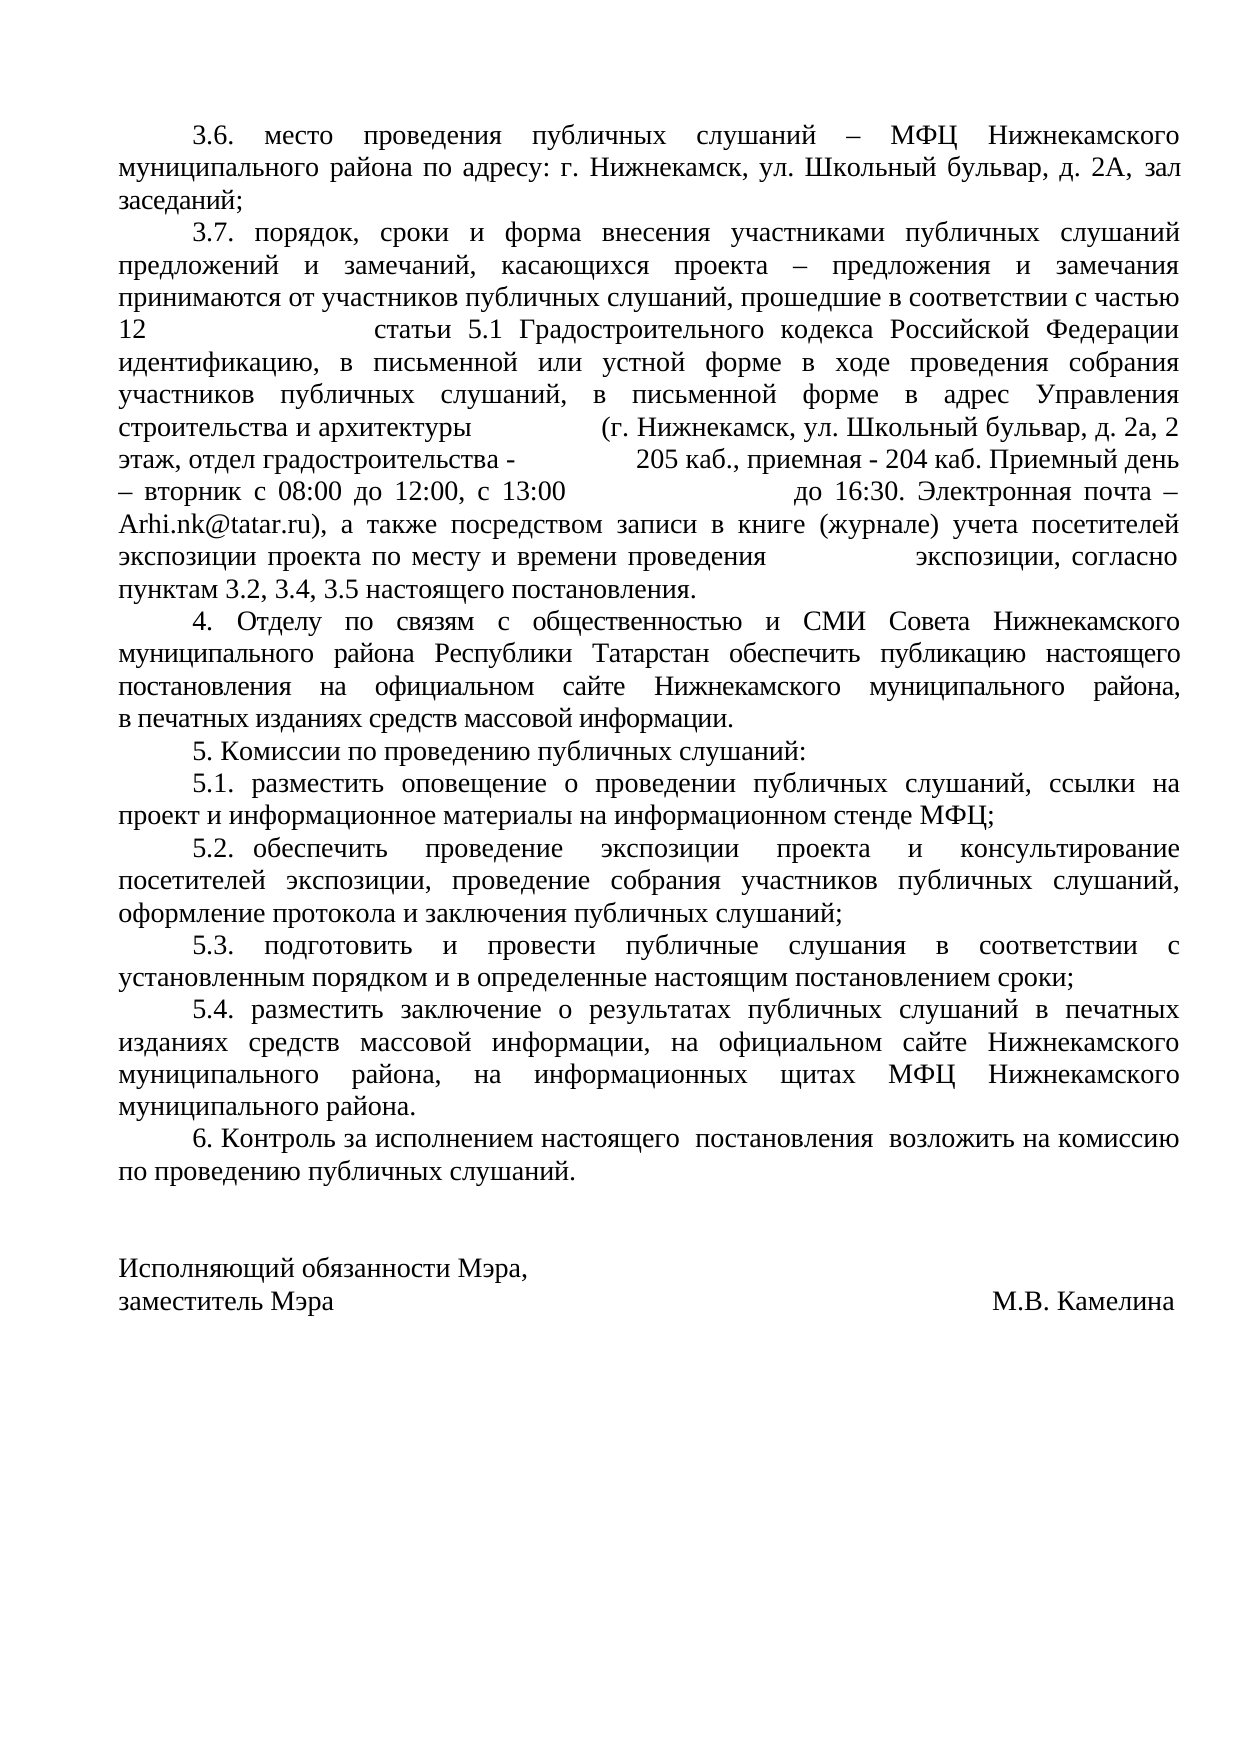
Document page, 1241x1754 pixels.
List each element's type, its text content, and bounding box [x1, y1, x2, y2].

text 6. Контроль за исполнением настоящего постановления возложить на комиссию по проведению публичных слушаний. [118, 1122, 1181, 1187]
text 5.3. подготовить и провести публичные слушания в соответствии с установленным порядком и в определенные настоящим постановлением сроки; [118, 928, 1181, 993]
text 3.6. место проведения публичных слушаний – МФЦ Нижнекамского муниципального района по адресу: г. Нижнекамск, ул. Школьный бульвар, д. 2А, зал заседаний; [118, 118, 1181, 215]
text Исполняющий обязанности Мэра, [118, 1251, 1181, 1283]
text 4. Отделу по связям с общественностью и СМИ Совета Нижнекамского муниципального района Республики Татарстан обеспечить публикацию настоящего постановления на официальном сайте Нижнекамского муниципального района, в печатных изданиях средств массовой информации. [118, 604, 1181, 734]
text 3.7. порядок, сроки и форма внесения участниками публичных слушаний предложений и замечаний, касающихся проекта – предложения и замечания принимаются от участников публичных слушаний, прошедшие в соответствии с частью 12 статьи 5.1 Градостроительного кодекса Российской Федерации идентификацию, в письменной или устной форме в ходе проведения собрания участников публичных слушаний, в письменной форме в адрес Управления строительства и архитектуры (г. Нижнекамск, ул. Школьный бульвар, д. 2а, 2 этаж, отдел градостроительства - 205 каб., приемная - 204 каб. Приемный день – вторник с 08:00 до 12:00, с 13:00 до 16:30. Электронная почта – Arhi.nk@tatar.ru), а также посредством записи в книге (журнале) учета посетителей экспозиции проекта по месту и времени проведения экспозиции, согласно пунктам 3.2, 3.4, 3.5 настоящего постановления. [118, 215, 1181, 604]
text заместитель Мэра М.В. Камелина [118, 1283, 1181, 1316]
text 5.1. разместить оповещение о проведении публичных слушаний, ссылки на проект и информационное материалы на информационном стенде МФЦ; [118, 766, 1181, 831]
text 5.4. разместить заключение о результатах публичных слушаний в печатных изданиях средств массовой информации, на официальном сайте Нижнекамского муниципального района, на информационных щитах МФЦ Нижнекамского муниципального района. [118, 993, 1181, 1122]
text 5.2. обеспечить проведение экспозиции проекта и консультирование посетителей экспозиции, проведение собрания участников публичных слушаний, оформление протокола и заключения публичных слушаний; [118, 831, 1181, 928]
text 5. Комиссии по проведению публичных слушаний: [118, 734, 1181, 766]
